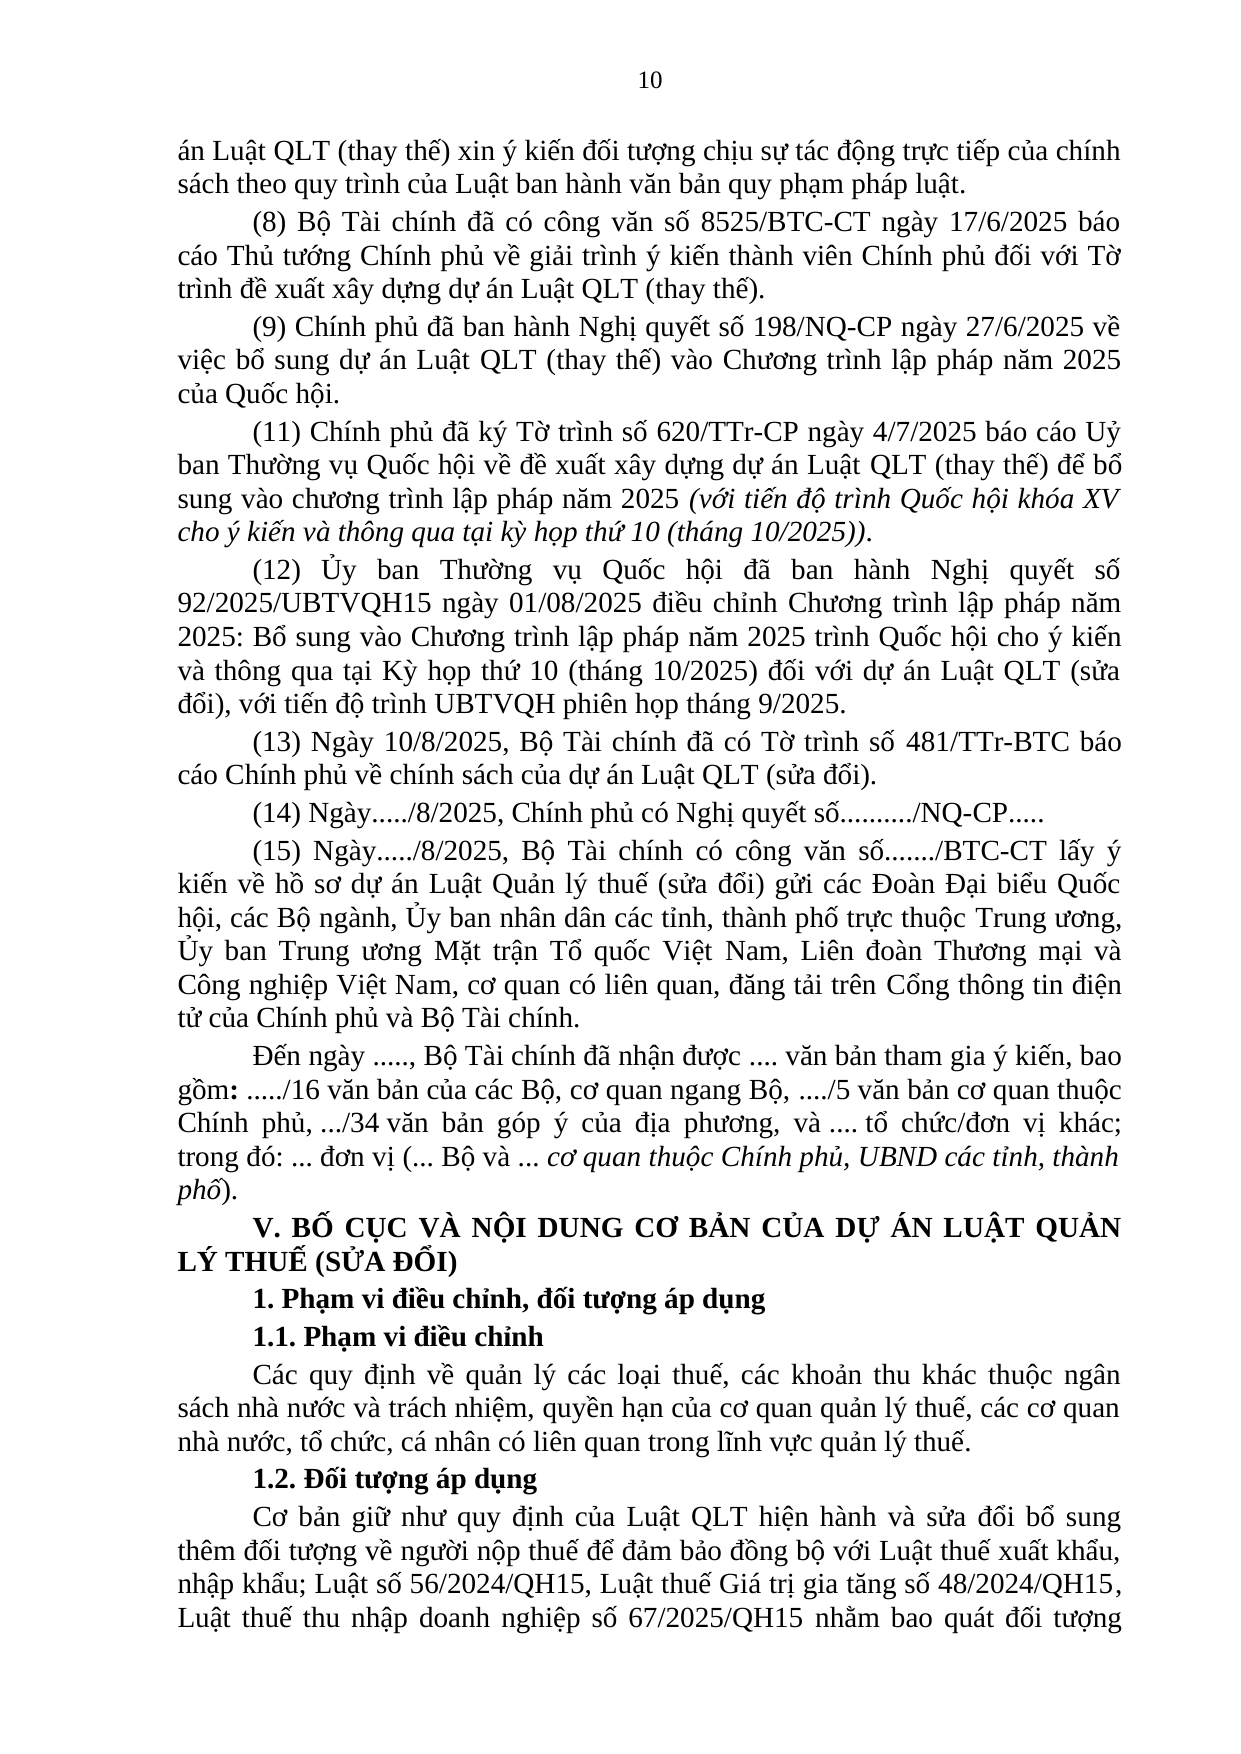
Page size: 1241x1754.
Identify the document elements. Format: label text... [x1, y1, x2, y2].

text (14) Ngày...../8/2025, Chính phủ có Nghị quyết số........../NQ-CP..... [177, 795, 1122, 829]
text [177, 133, 1122, 200]
text Đến ngày ....., Bộ Tài chính đã nhận được .... văn bản tham gia ý kiến, bao gồm: ...../16 văn bản của các Bộ, cơ quan ngang Bộ, ..../5 văn bản cơ quan thuộc Chính phủ, .../34 văn bản góp ý của địa phương, và .... tổ chức/đơn vị khác; trong đó: ... đơn vị (... Bộ và ... cơ quan thuộc Chính phủ, UBND các tỉnh, thành phố). [177, 1038, 1122, 1206]
subtitle V. BỐ CỤC VÀ NỘI DUNG CƠ BẢN CỦA DỰ ÁN LUẬT QUẢN LÝ THUẾ (SỬA ĐỔI) [177, 1210, 1122, 1277]
text (13) Ngày 10/8/2025, Bộ Tài chính đã có Tờ trình số 481/TTr-BTC báo cáo Chính phủ về chính sách của dự án Luật QLT (sửa đổi). [177, 724, 1122, 791]
text (12) Ủy ban Thường vụ Quốc hội đã ban hành Nghị quyết số 92/2025/UBTVQH15 ngày 01/08/2025 điều chỉnh Chương trình lập pháp năm 2025: Bổ sung vào Chương trình lập pháp năm 2025 trình Quốc hội cho ý kiến và thông qua tại Kỳ họp thứ 10 (tháng 10/2025) đối với dự án Luật QLT (sửa đổi), với tiến độ trình UBTVQH phiên họp tháng 9/2025. [177, 552, 1122, 720]
text (8) Bộ Tài chính đã có công văn số 8525/BTC-CT ngày 17/6/2025 báo cáo Thủ tướng Chính phủ về giải trình ý kiến thành viên Chính phủ đối với Tờ trình đề xuất xây dựng dự án Luật QLT (thay thế). [177, 204, 1122, 305]
text Các quy định về quản lý các loại thuế, các khoản thu khác thuộc ngân sách nhà nước và trách nhiệm, quyền hạn của cơ quan quản lý thuế, các cơ quan nhà nước, tổ chức, cá nhân có liên quan trong lĩnh vực quản lý thuế. [177, 1357, 1122, 1457]
text (11) Chính phủ đã ký Tờ trình số 620/TTr-CP ngày 4/7/2025 báo cáo Uỷ ban Thường vụ Quốc hội về đề xuất xây dựng dự án Luật QLT (thay thế) để bổ sung vào chương trình lập pháp năm 2025 (với tiến độ trình Quốc hội khóa XV cho ý kiến và thông qua tại kỳ họp thứ 10 (tháng 10/2025)). [177, 414, 1122, 548]
subtitle 1.1. Phạm vi điều chỉnh [177, 1319, 1122, 1353]
text (9) Chính phủ đã ban hành Nghị quyết số 198/NQ-CP ngày 27/6/2025 về việc bổ sung dự án Luật QLT (thay thế) vào Chương trình lập pháp năm 2025 của Quốc hội. [177, 309, 1122, 409]
subtitle 1. Phạm vi điều chỉnh, đối tượng áp dụng [177, 1281, 1122, 1315]
subtitle 1.2. Đối tượng áp dụng [177, 1462, 1122, 1495]
text (15) Ngày...../8/2025, Bộ Tài chính có công văn số......./BTC-CT lấy ý kiến về hồ sơ dự án Luật Quản lý thuế (sửa đổi) gửi các Đoàn Đại biểu Quốc hội, các Bộ ngành, Ủy ban nhân dân các tỉnh, thành phố trực thuộc Trung ương, Ủy ban Trung ương Mặt trận Tổ quốc Việt Nam, Liên đoàn Thương mại và Công nghiệp Việt Nam, cơ quan có liên quan, đăng tải trên Cổng thông tin điện tử của Chính phủ và Bộ Tài chính. [177, 833, 1122, 1034]
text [177, 1499, 1122, 1633]
